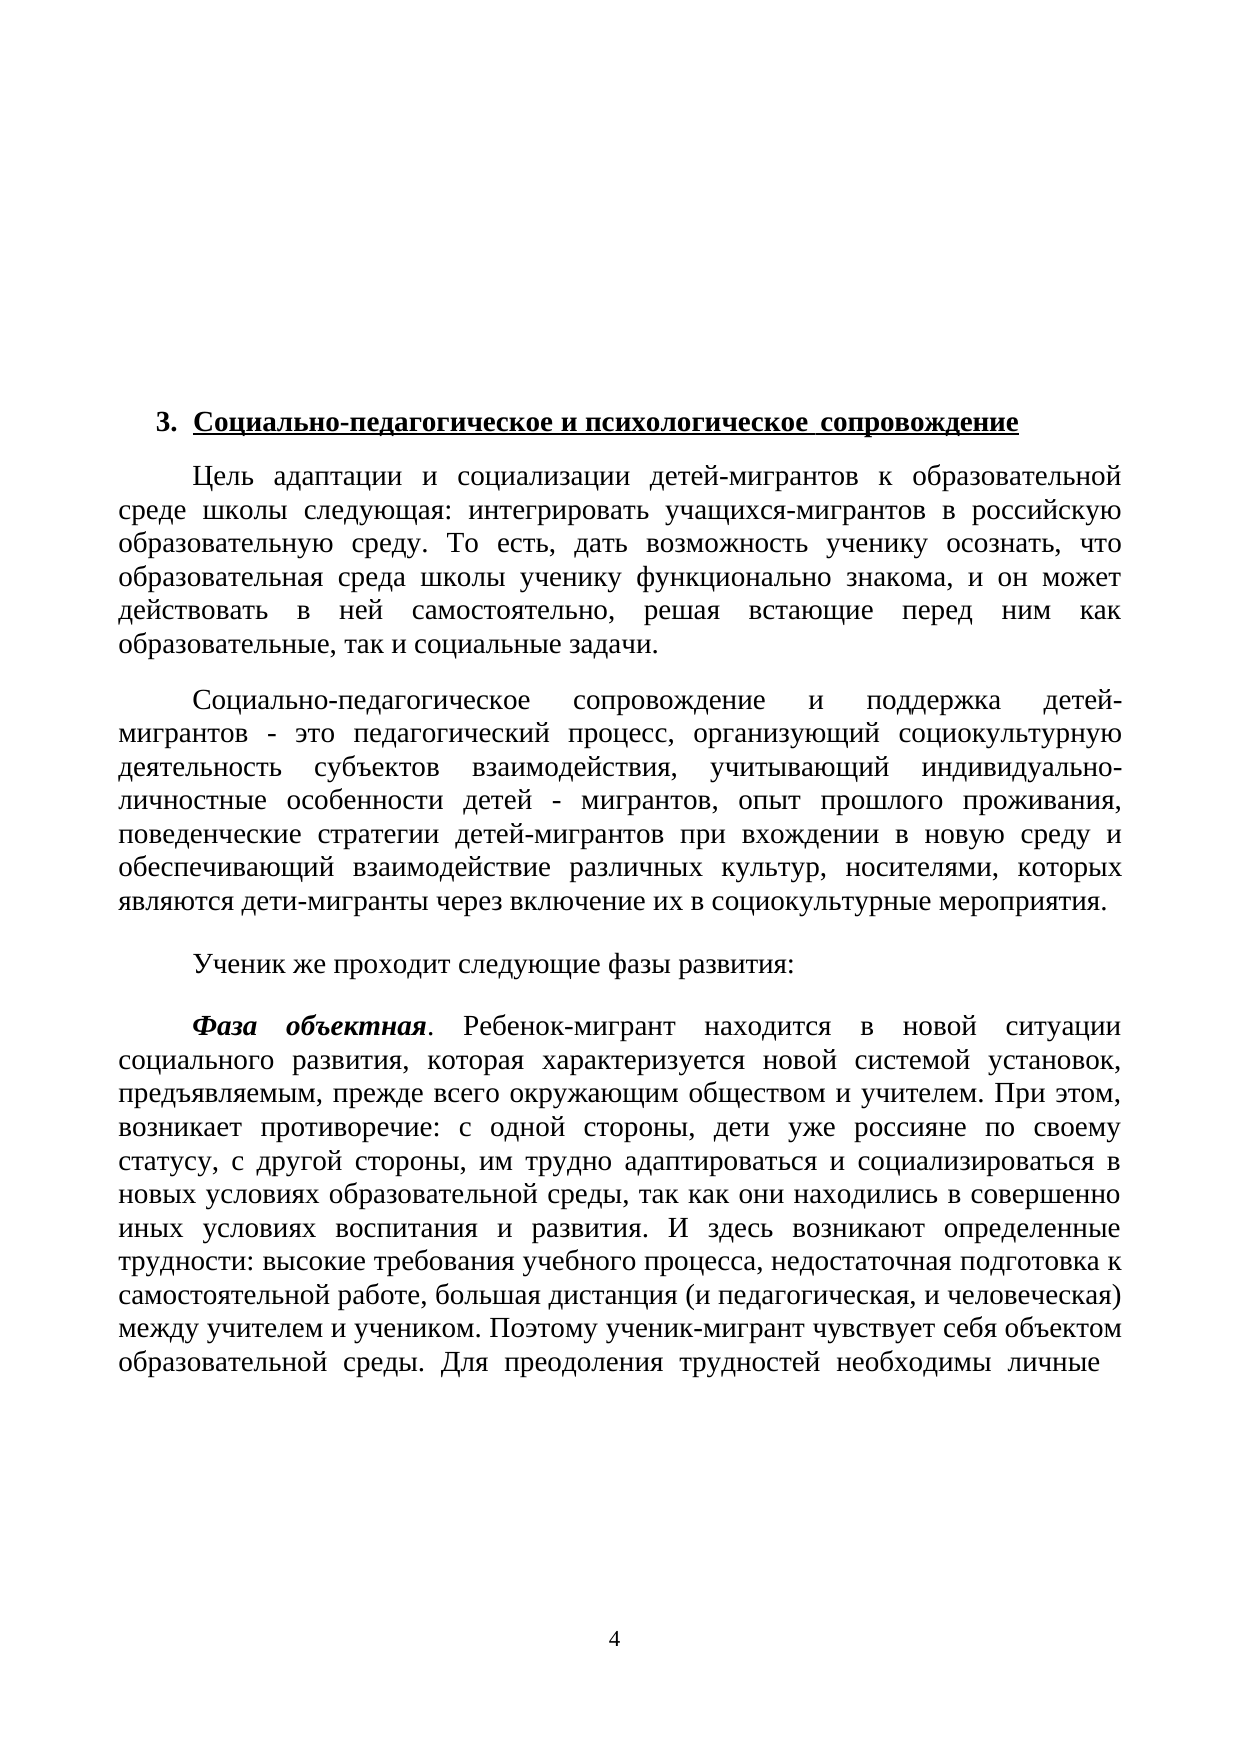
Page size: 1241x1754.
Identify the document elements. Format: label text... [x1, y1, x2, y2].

list Социально-педагогическое и психологическое сопровождение [156, 404, 1155, 438]
text Цель адаптации и социализации детей-мигрантов к образовательной среде школы следующая: интегрировать учащихся-мигрантов в российскую образовательную среду. То есть, дать возможность ученику осознать, что образовательная среда школы ученику функционально знакома, и он может действовать в ней самостоятельно, решая встающие перед ним как образовательные, так и социальные задачи. [118, 458, 1122, 659]
text Социально-педагогическое сопровождение и поддержка детей- мигрантов - это педагогический процесс, организующий социокультурную деятельность субъектов взаимодействия, учитывающий индивидуально- личностные особенности детей - мигрантов, опыт прошлого проживания, поведенческие стратегии детей-мигрантов при вхождении в новую среду и обеспечивающий взаимодействие различных культур, носителями, которых являются дети-мигранты через включение их в социокультурные мероприятия. [118, 682, 1123, 917]
text Ученик же проходит следующие фазы развития: [192, 946, 1155, 979]
text Фаза объектная. Ребенок-мигрант находится в новой ситуации социального развития, которая характеризуется новой системой установок, предъявляемым, прежде всего окружающим обществом и учителем. При этом, возникает противоречие: с одной стороны, дети уже россияне по своему статусу, с другой стороны, им трудно адаптироваться и социализироваться в новых условиях образовательной среды, так как они находились в совершенно иных условиях воспитания и развития. И здесь возникают определенные трудности: высокие требования учебного процесса, недостаточная подготовка к самостоятельной работе, большая дистанция (и педагогическая, и человеческая) между учителем и учеником. Поэтому ученик-мигрант чувствует себя объектом образовательной среды. Для преодоления трудностей необходимы личные [118, 1008, 1122, 1377]
